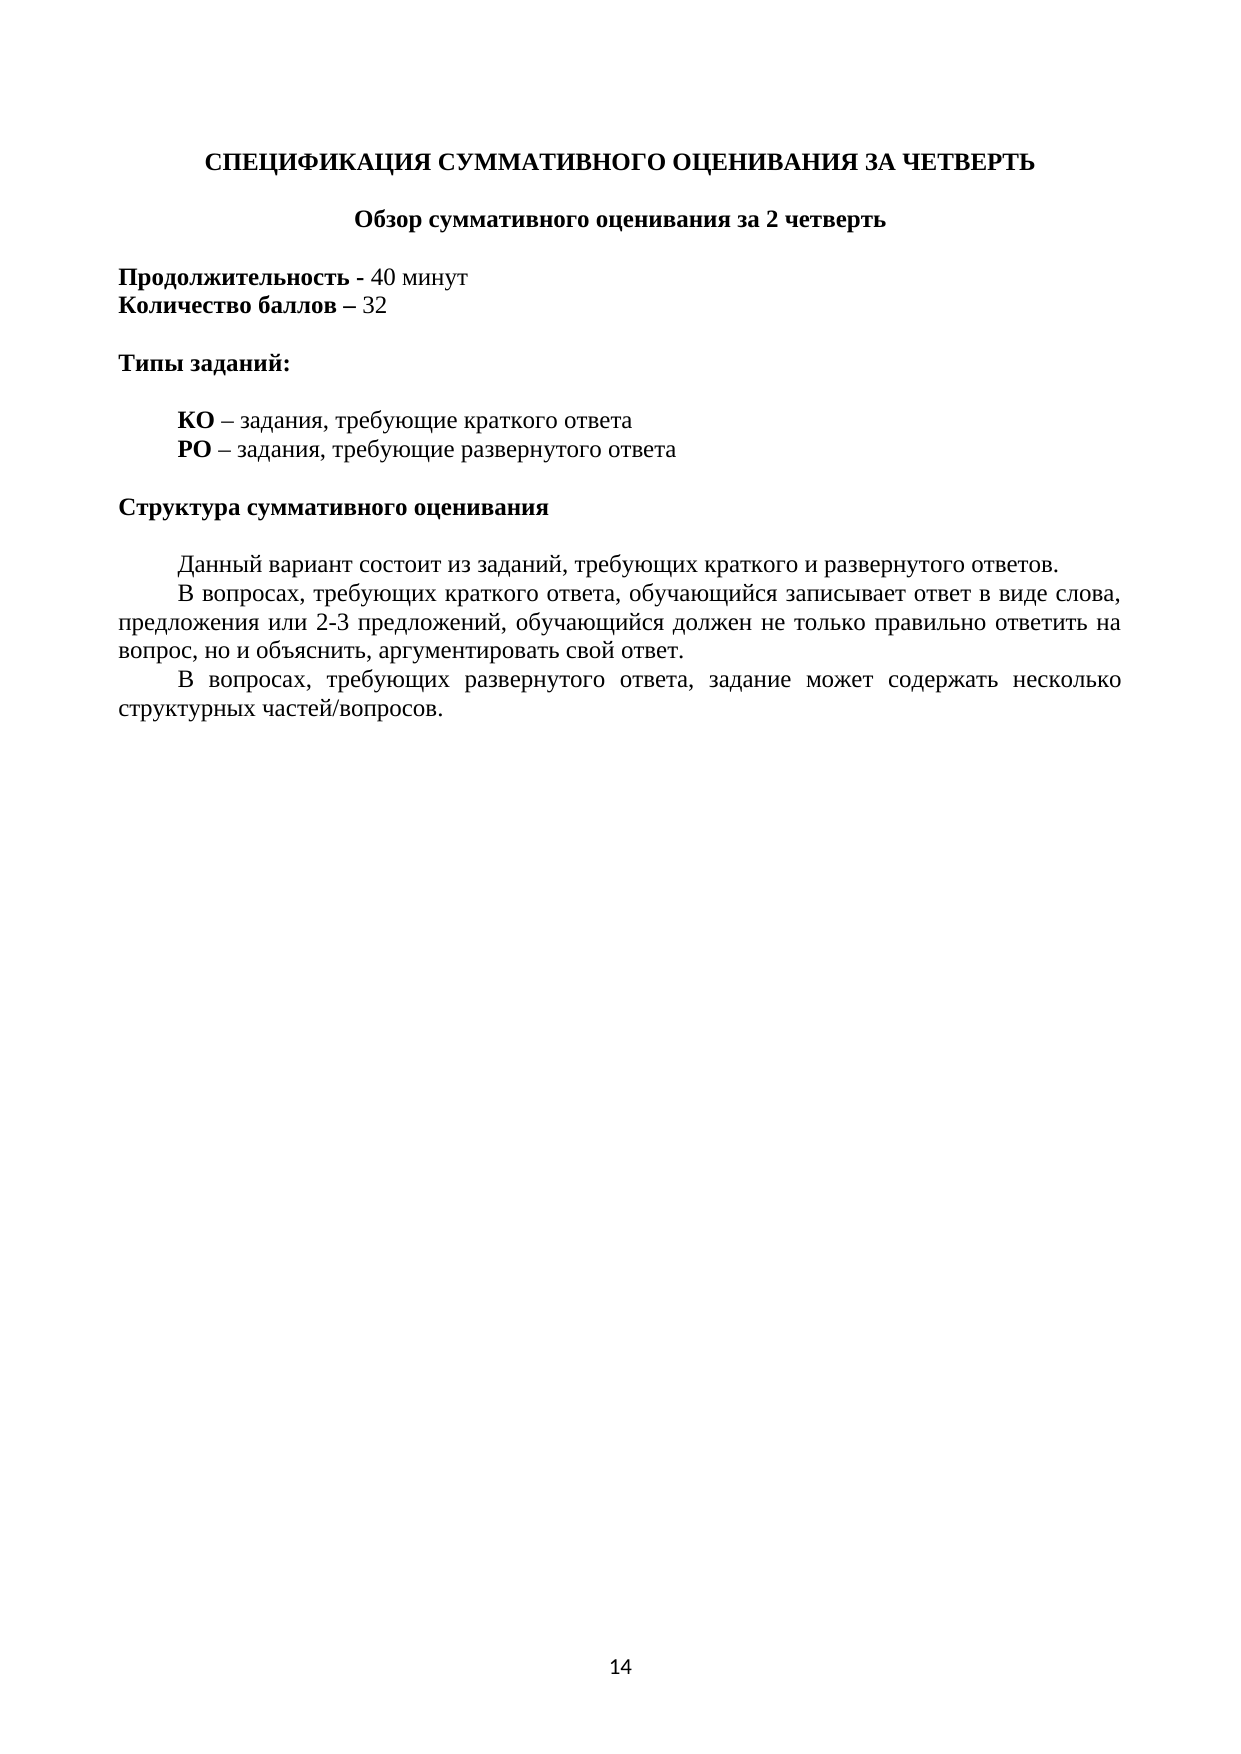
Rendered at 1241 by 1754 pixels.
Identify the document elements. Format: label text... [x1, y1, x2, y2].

text В вопросах, требующих краткого ответа, обучающийся записывает ответ в виде слова, предложения или 2-3 предложений, обучающийся должен не только правильно ответить на вопрос, но и объяснить, аргументировать свой ответ. [118, 578, 1122, 664]
text РО – задания, требующие развернутого ответа [118, 434, 1122, 463]
subtitle СПЕЦИФИКАЦИЯ СУММАТИВНОГО ОЦЕНИВАНИЯ ЗА ЧЕТВЕРТЬ [118, 147, 1122, 176]
text Данный вариант состоит из заданий, требующих краткого и развернутого ответов. [118, 549, 1122, 578]
text Структура суммативного оценивания [118, 492, 1122, 521]
text В вопросах, требующих развернутого ответа, задание может содержать несколько структурных частей/вопросов. [118, 664, 1122, 722]
text Количество баллов – 32 [118, 291, 1122, 319]
text Типы заданий: [118, 348, 1122, 377]
text КО – задания, требующие краткого ответа [118, 406, 1122, 434]
text Обзор суммативного оценивания за 2 четверть [118, 204, 1122, 233]
text Продолжительность - 40 минут [118, 262, 1122, 291]
